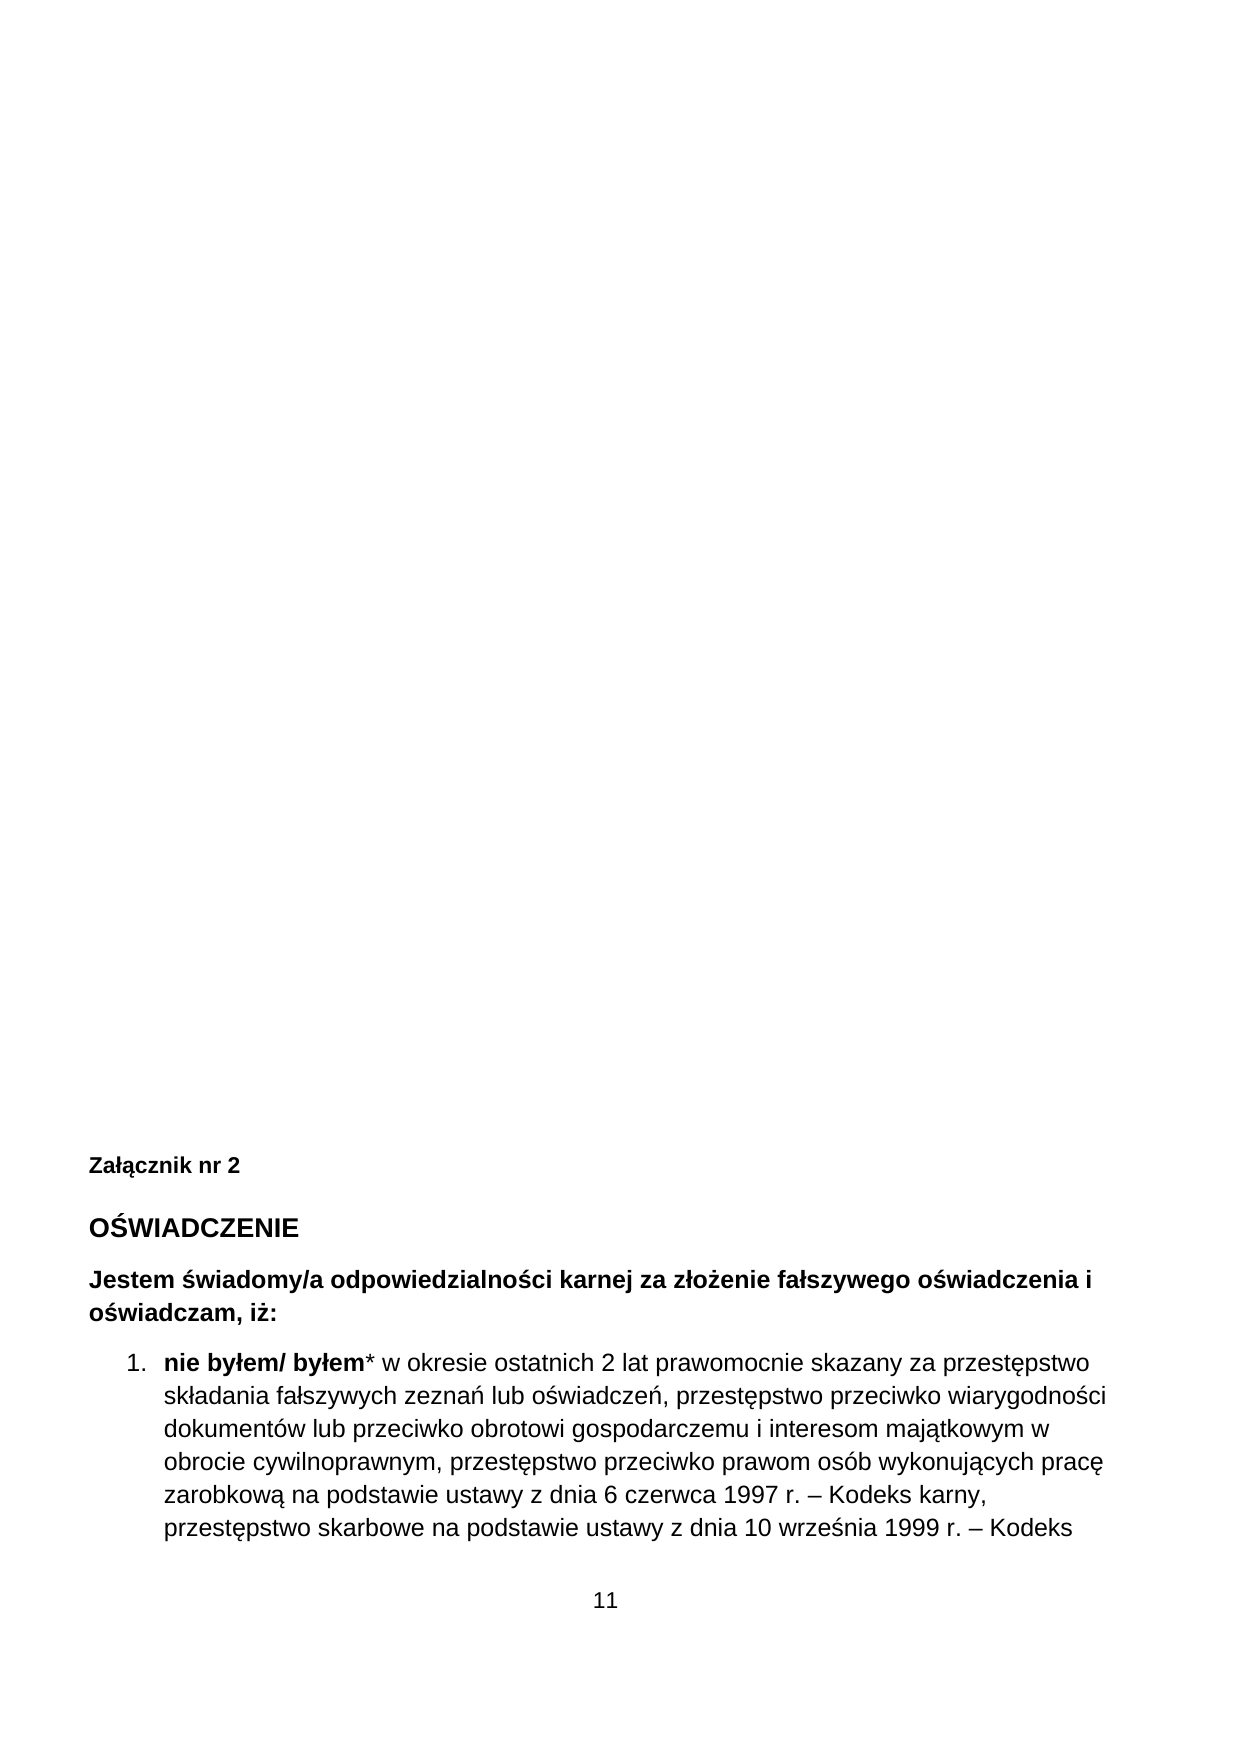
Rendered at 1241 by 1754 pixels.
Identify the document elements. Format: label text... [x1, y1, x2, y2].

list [126, 1348, 1122, 1541]
text Jestem świadomy/a odpowiedzialności karnej za złożenie fałszywego oświadczenia i oświadczam, iż: [89, 1265, 1122, 1327]
text OŚWIADCZENIE [89, 1212, 1122, 1243]
text Załącznik nr 2 [89, 1152, 1122, 1178]
